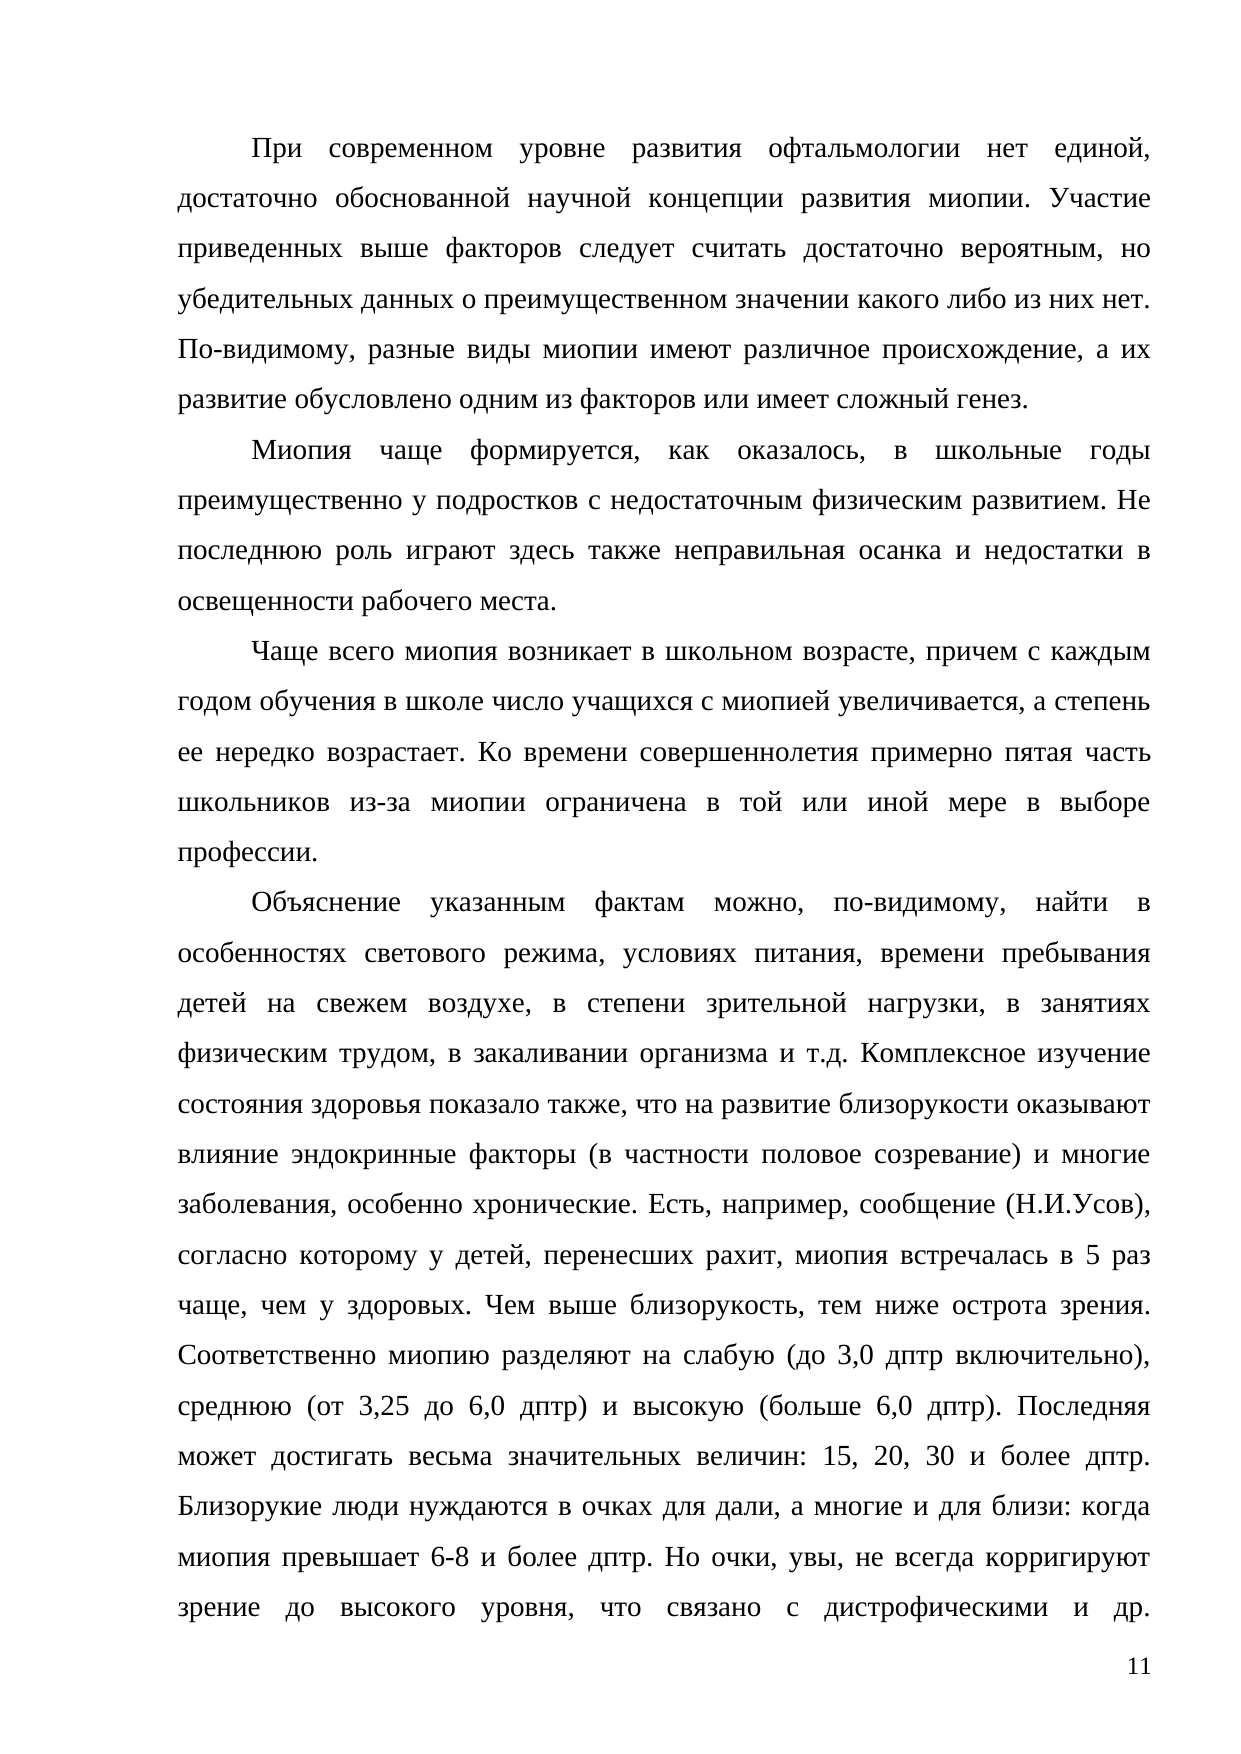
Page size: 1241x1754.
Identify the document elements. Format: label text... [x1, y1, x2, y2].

text При современном уровне развития офтальмологии нет единой, достаточно обоснованной научной концепции развития миопии. Участие приведенных выше факторов следует считать достаточно вероятным, но убедительных данных о преимущественном значении какого либо из них нет. По-видимому, разные виды миопии имеют различное происхождение, а их развитие обусловлено одним из факторов или имеет сложный генез. [177, 130, 1152, 415]
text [177, 884, 1152, 1622]
text Чаще всего миопия возникает в школьном возрасте, причем с каждым годом обучения в школе число учащихся с миопией увеличивается, а степень ее нередко возрастает. Ко времени совершеннолетия примерно пятая часть школьников из-за миопии ограничена в той или иной мере в выборе профессии. [177, 633, 1152, 868]
text Миопия чаще формируется, как оказалось, в школьные годы преимущественно у подростков с недостаточным физическим развитием. Не последнюю роль играют здесь также неправильная осанка и недостатки в освещенности рабочего места. [177, 432, 1152, 616]
